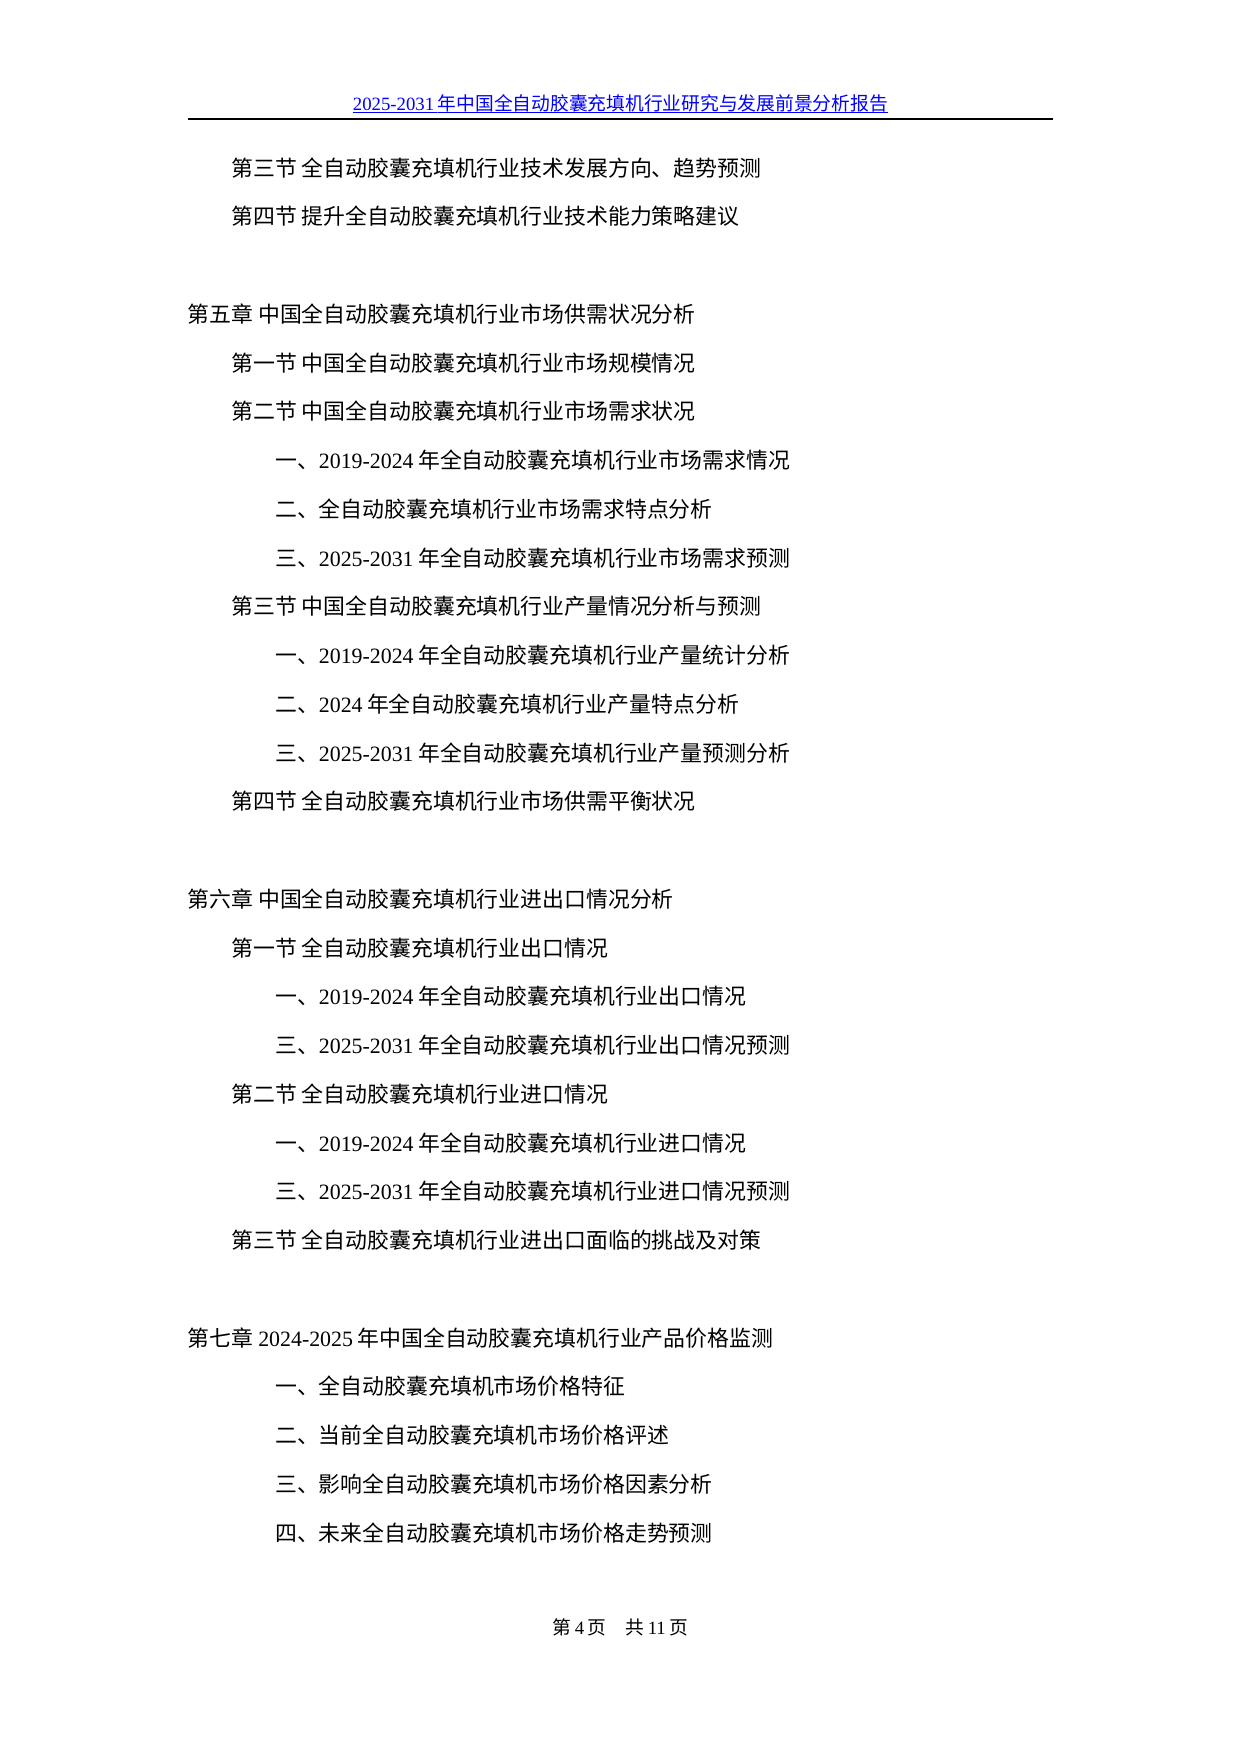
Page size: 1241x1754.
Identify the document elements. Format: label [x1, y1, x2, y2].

text [187, 150, 1053, 1548]
